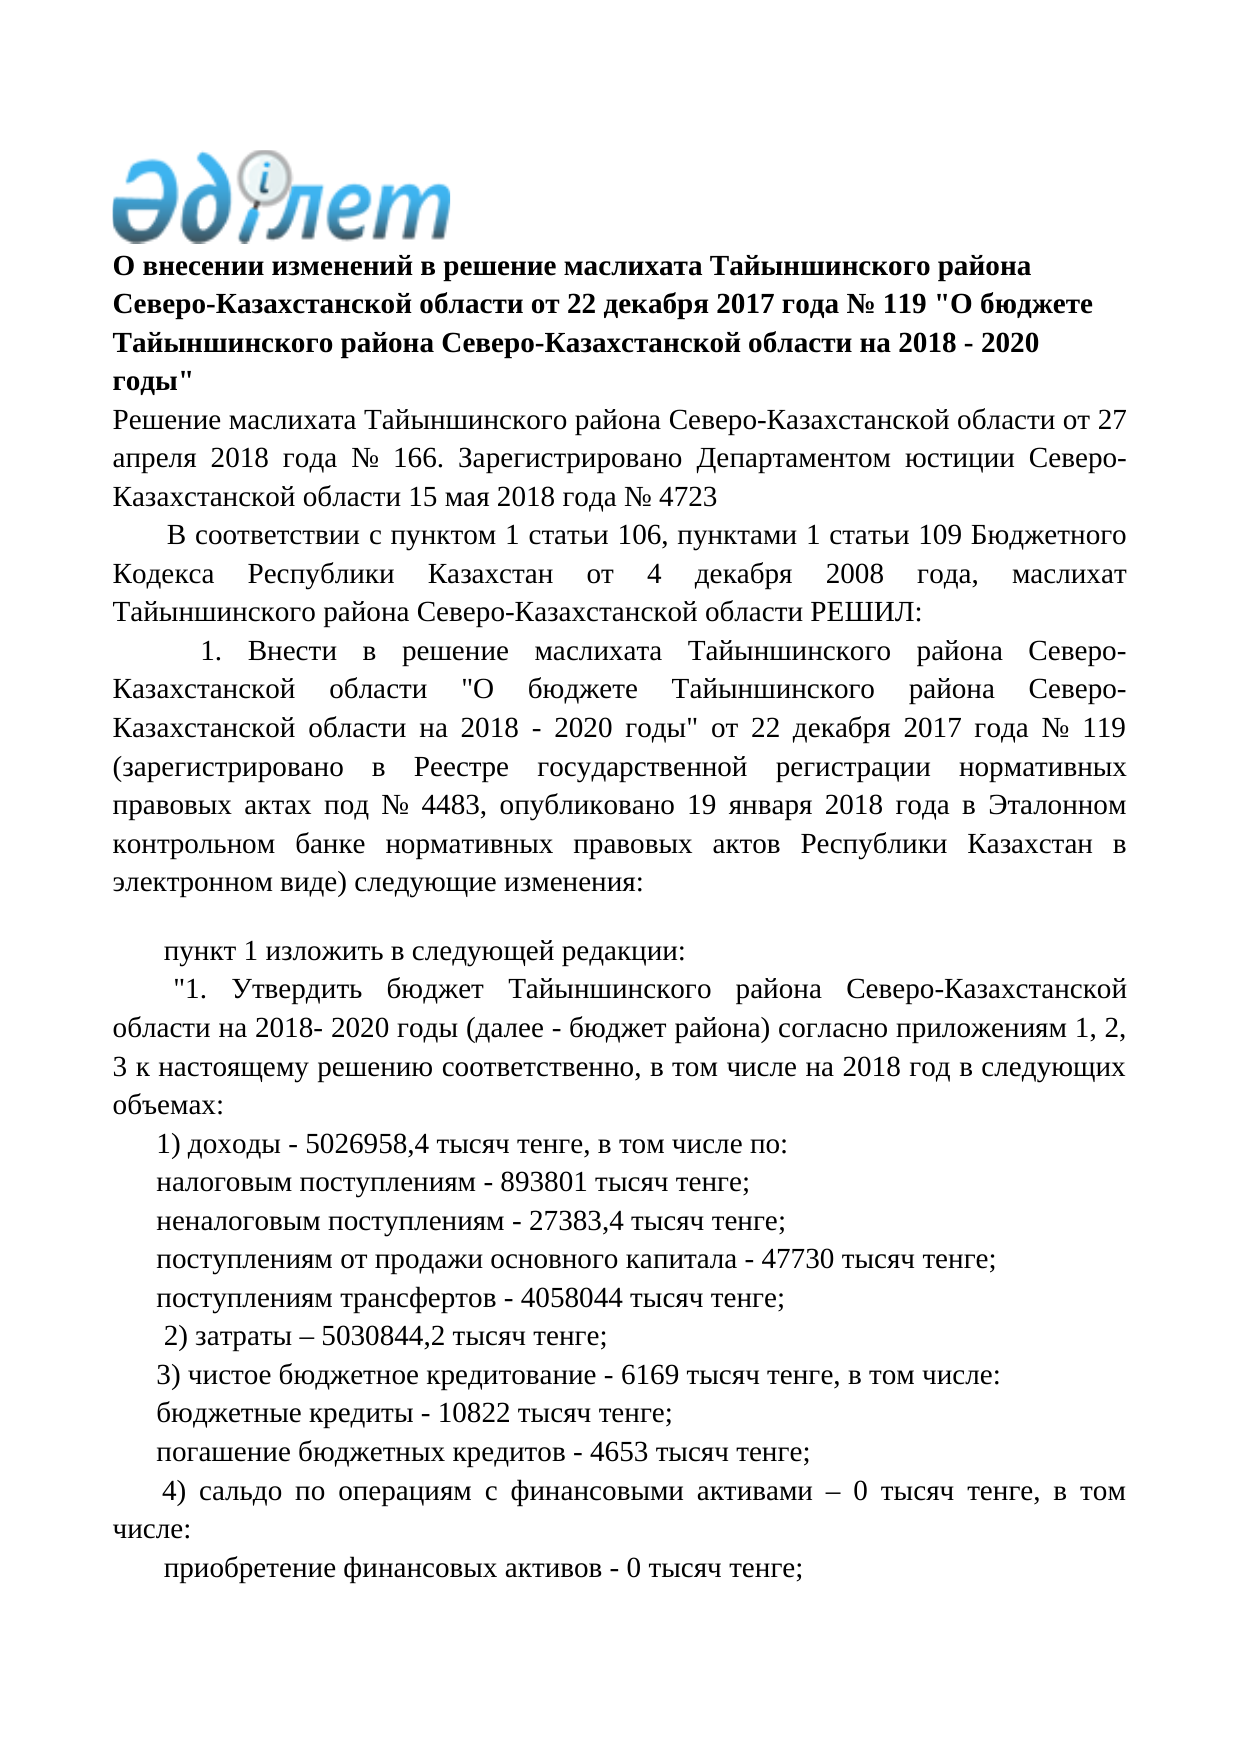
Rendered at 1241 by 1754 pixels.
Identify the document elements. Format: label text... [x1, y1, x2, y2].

text приобретение финансовых активов - 0 тысяч тенге; [112, 1550, 1128, 1583]
text поступлениям трансфертов - 4058044 тысяч тенге; [112, 1280, 1128, 1313]
text 1. Внести в решение маслихата Тайыншинского района Северо-Казахстанской области "О бюджете Тайыншинского района Северо-Казахстанской области на 2018 - 2020 годы" от 22 декабря 2017 года № 119 (зарегистрировано в Реестре государственной регистрации нормативных правовых актах под № 4483, опубликовано 19 января 2018 года в Эталонном контрольном банке нормативных правовых актов Республики Казахстан в электронном виде) следующие изменения: [112, 633, 1128, 898]
text В соответствии с пунктом 1 статьи 106, пунктами 1 статьи 109 Бюджетного Кодекса Республики Казахстан от 4 декабря 2008 года, маслихат Тайыншинского района Северо-Казахстанской области РЕШИЛ: [112, 517, 1128, 628]
text пункт 1 изложить в следующей редакции: [112, 933, 1128, 967]
text неналоговым поступлениям - 27383,4 тысяч тенге; [112, 1203, 1128, 1236]
text "1. Утвердить бюджет Тайыншинского района Северо-Казахстанской области на 2018- 2020 годы (далее - бюджет района) согласно приложениям 1, 2, 3 к настоящему решению соответственно, в том числе на 2018 год в следующих объемах: [112, 972, 1128, 1121]
text погашение бюджетных кредитов - 4653 тысяч тенге; [112, 1434, 1128, 1468]
picture [112, 150, 451, 244]
text бюджетные кредиты - 10822 тысяч тенге; [112, 1396, 1128, 1429]
text 4) сальдо по операциям с финансовыми активами – 0 тысяч тенге, в том числе: [112, 1473, 1128, 1545]
text 3) чистое бюджетное кредитование - 6169 тысяч тенге, в том числе: [112, 1357, 1128, 1391]
text 1) доходы - 5026958,4 тысяч тенге, в том числе по: [112, 1126, 1128, 1159]
text налоговым поступлениям - 893801 тысяч тенге; [112, 1164, 1128, 1198]
text 2) затраты – 5030844,2 тысяч тенге; [112, 1318, 1128, 1352]
text Решение маслихата Тайыншинского района Северо-Казахстанской области от 27 апреля 2018 года № 166. Зарегистрировано Департаментом юстиции Северо-Казахстанской области 15 мая 2018 года № 4723 [112, 402, 1128, 512]
text О внесении изменений в решение маслихата Тайыншинского района Северо-Казахстанской области от 22 декабря 2017 года № 119 "О бюджете Тайыншинского района Северо-Казахстанской области на 2018 - 2020 годы" [112, 248, 1128, 397]
text поступлениям от продажи основного капитала - 47730 тысяч тенге; [112, 1241, 1128, 1275]
